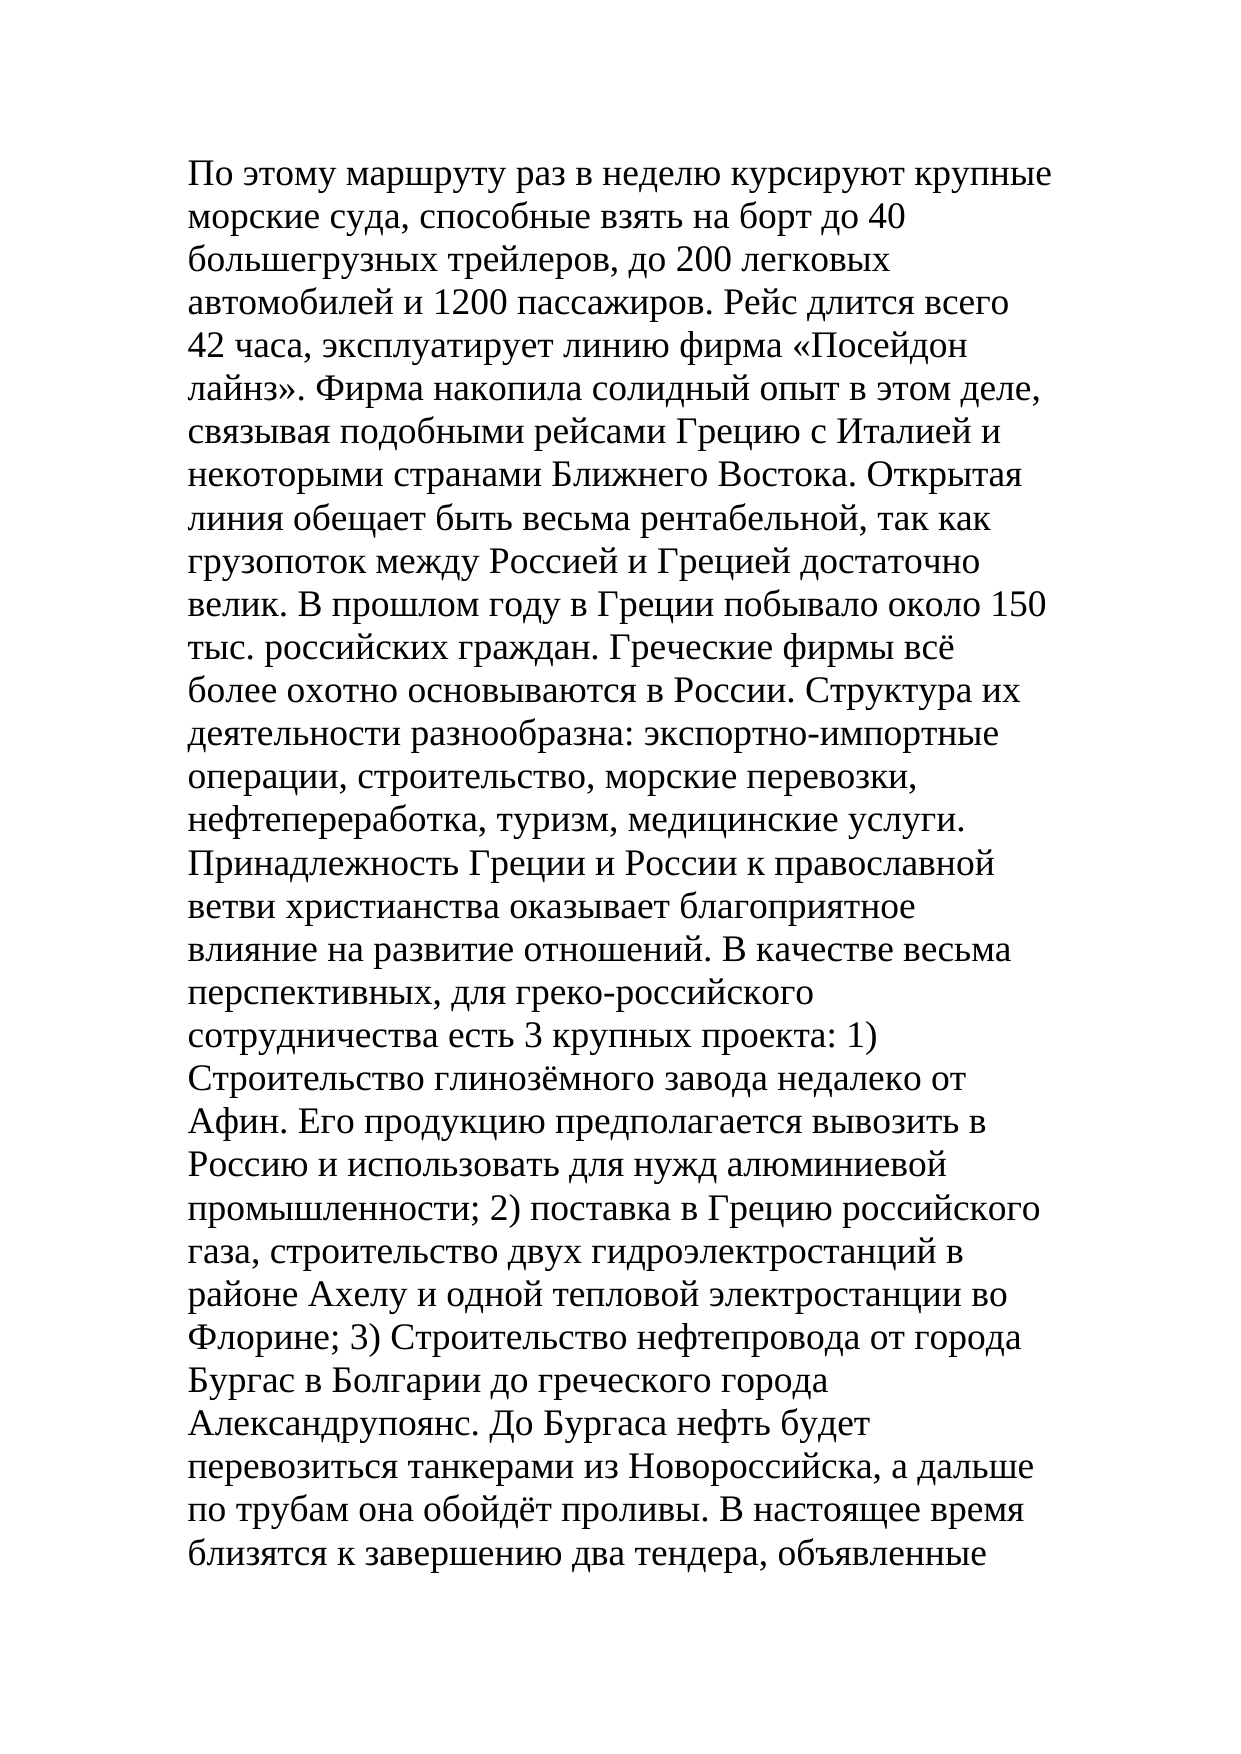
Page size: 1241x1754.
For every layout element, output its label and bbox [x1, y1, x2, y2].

text [187, 150, 1053, 1573]
